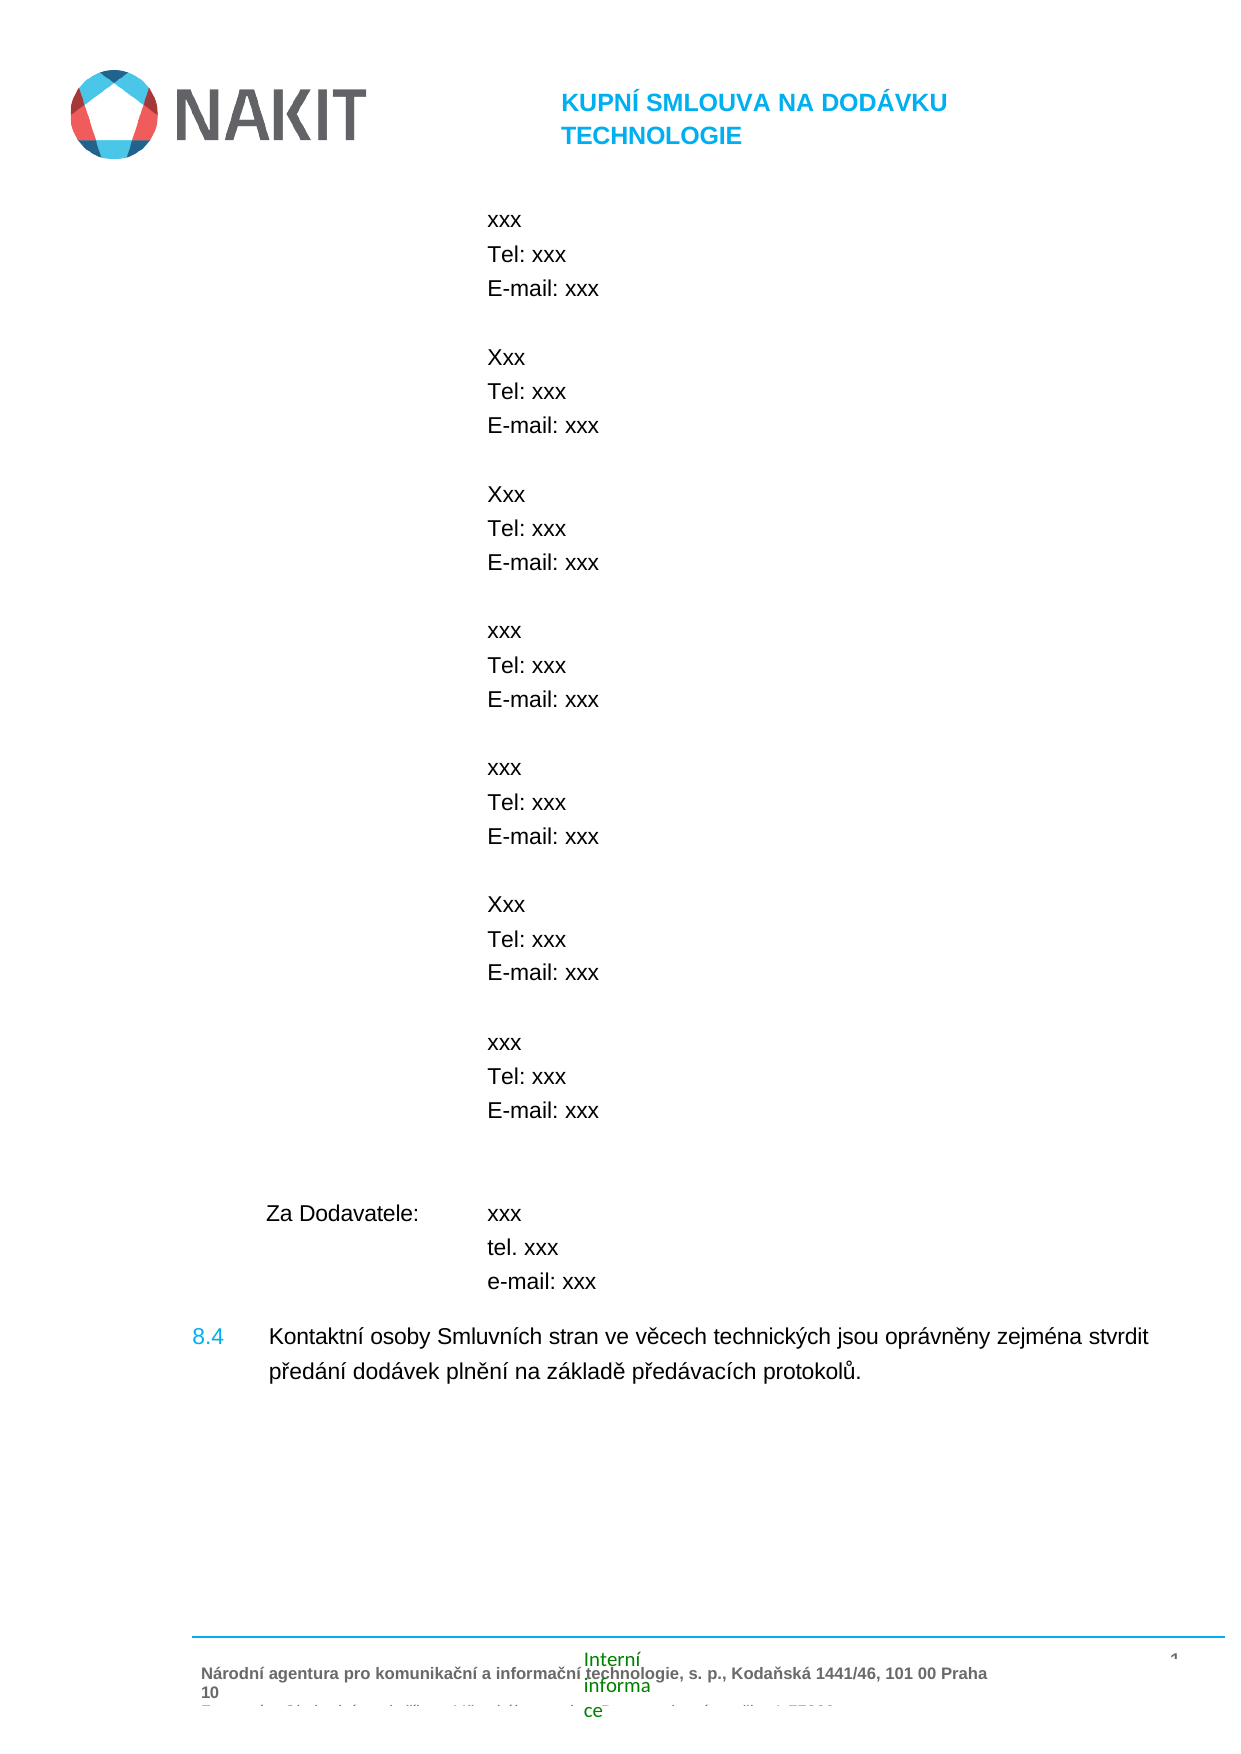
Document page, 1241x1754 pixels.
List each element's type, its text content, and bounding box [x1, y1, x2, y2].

text xxx [487, 1028, 1240, 1055]
text e-mail: xxx [487, 1268, 1240, 1294]
text Xxx [487, 891, 746, 918]
text Tel: xxx [487, 652, 1240, 678]
text E-mail: xxx [487, 275, 1240, 301]
text E-mail: xxx [487, 1097, 1240, 1123]
text Tel: xxx [487, 1063, 1240, 1089]
text Tel: xxx [487, 789, 1240, 815]
text Tel: xxx [487, 378, 704, 404]
text E-mail: xxx [487, 960, 1240, 986]
list Kontaktní osoby Smluvních stran ve věcech technických jsou oprávněny zejména stvrdit [192, 1323, 1240, 1350]
text xxx [487, 206, 1240, 233]
text xxx [487, 617, 1240, 644]
text Tel: xxx [487, 926, 746, 952]
text předání dodávek plnění na základě předávacích protokolů. [269, 1358, 1240, 1384]
text Tel: xxx [487, 515, 704, 541]
text E-mail: xxx [487, 686, 1240, 712]
text E-mail: xxx [487, 823, 1240, 849]
text Tel: xxx [487, 241, 1240, 267]
text E-mail: xxx [487, 412, 1240, 438]
text tel. xxx [487, 1234, 1240, 1260]
text E-mail: xxx [487, 549, 1240, 575]
picture [70, 70, 367, 159]
text Xxx [487, 481, 704, 507]
text Za Dodavatele: xxx [266, 1200, 1240, 1226]
text Xxx [487, 343, 704, 370]
text xxx [487, 754, 1240, 781]
